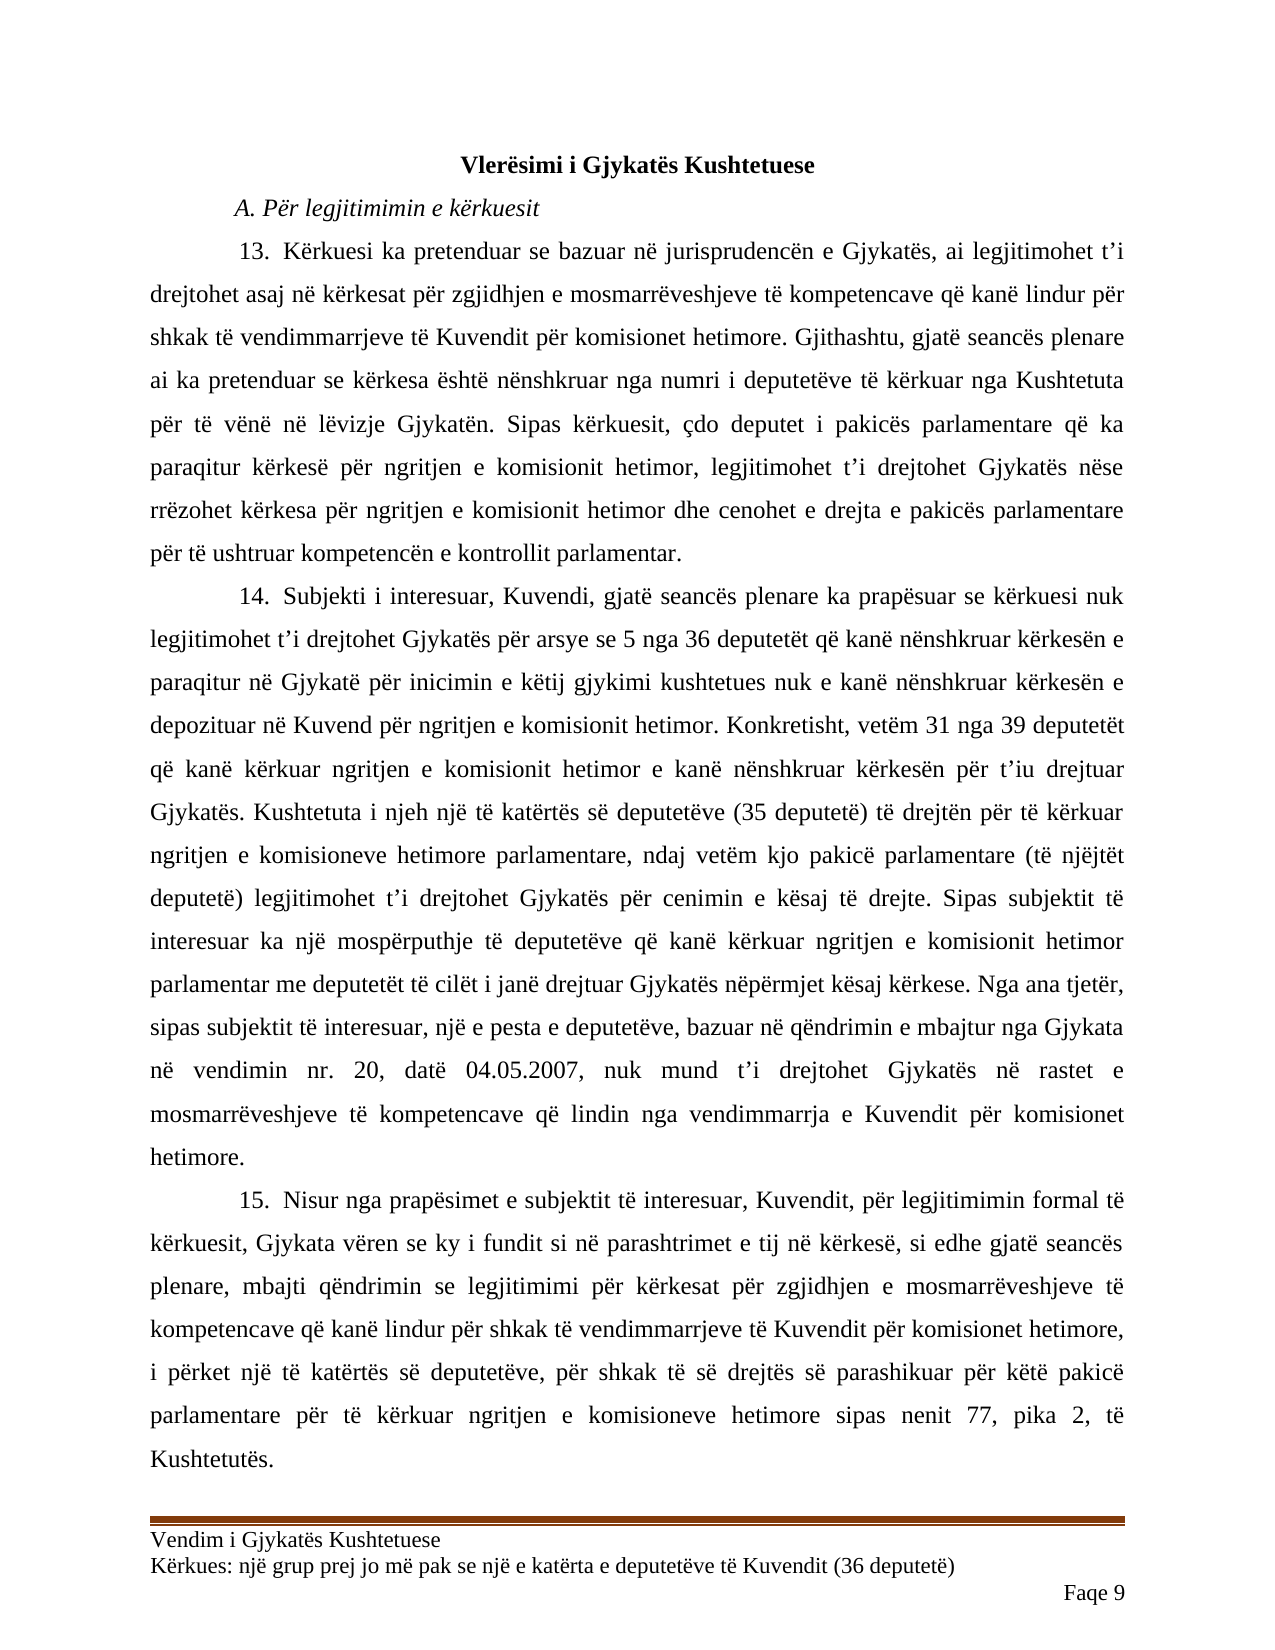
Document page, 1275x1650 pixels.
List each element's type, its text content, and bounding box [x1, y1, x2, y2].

text Vlerësimi i Gjykatës Kushtetuese [150, 150, 1125, 179]
list Nisur nga prapësimet e subjektit të interesuar, Kuvendit, për legjitimimin formal të kërkuesit, Gjykata vëren se ky i fundit si në parashtrimet e tij në kërkesë, si edhe gjatë seancës plenare, mbajti qëndrimin se legjitimimi për kërkesat për zgjidhjen e mosmarrëveshjeve të kompetencave që kanë lindur për shkak të vendimmarrjeve të Kuvendit për komisionet hetimore, i përket një të katërtës së deputetëve, për shkak të së drejtës së parashikuar për këtë pakicë parlamentare për të kërkuar ngritjen e komisioneve hetimore sipas nenit 77, pika 2, të Kushtetutës. [150, 1185, 1125, 1472]
list Subjekti i interesuar, Kuvendi, gjatë seancës plenare ka prapësuar se kërkuesi nuk legjitimohet t’i drejtohet Gjykatës për arsye se 5 nga 36 deputetët që kanë nënshkruar kërkesën e paraqitur në Gjykatë për inicimin e këtij gjykimi kushtetues nuk e kanë nënshkruar kërkesën e depozituar në Kuvend për ngritjen e komisionit hetimor. Konkretisht, vetëm 31 nga 39 deputetët që kanë kërkuar ngritjen e komisionit hetimor e kanë nënshkruar kërkesën për t’iu drejtuar Gjykatës. Kushtetuta i njeh një të katërtës së deputetëve (35 deputetë) të drejtën për të kërkuar ngritjen e komisioneve hetimore parlamentare, ndaj vetëm kjo pakicë parlamentare (të njëjtët deputetë) legjitimohet t’i drejtohet Gjykatës për cenimin e kësaj të drejte. Sipas subjektit të interesuar ka një mospërputhje të deputetëve që kanë kërkuar ngritjen e komisionit hetimor parlamentar me deputetët të cilët i janë drejtuar Gjykatës nëpërmjet kësaj kërkese. Nga ana tjetër, sipas subjektit të interesuar, një e pesta e deputetëve, bazuar në qëndrimin e mbajtur nga Gjykata në vendimin nr. 20, datë 04.05.2007, nuk mund t’i drejtohet Gjykatës në rastet e mosmarrëveshjeve të kompetencave që lindin nga vendimmarrja e Kuvendit për komisionet hetimore. [150, 581, 1125, 1171]
list Për legjitimimin e kërkuesit [234, 193, 1125, 222]
list Kërkuesi ka pretenduar se bazuar në jurisprudencën e Gjykatës, ai legjitimohet t’i drejtohet asaj në kërkesat për zgjidhjen e mosmarrëveshjeve të kompetencave që kanë lindur për shkak të vendimmarrjeve të Kuvendit për komisionet hetimore. Gjithashtu, gjatë seancës plenare ai ka pretenduar se kërkesa është nënshkruar nga numri i deputetëve të kërkuar nga Kushtetuta për të vënë në lëvizje Gjykatën. Sipas kërkuesit, çdo deputet i pakicës parlamentare që ka paraqitur kërkesë për ngritjen e komisionit hetimor, legjitimohet t’i drejtohet Gjykatës nëse rrëzohet kërkesa për ngritjen e komisionit hetimor dhe cenohet e drejta e pakicës parlamentare për të ushtruar kompetencën e kontrollit parlamentar. [150, 236, 1125, 567]
